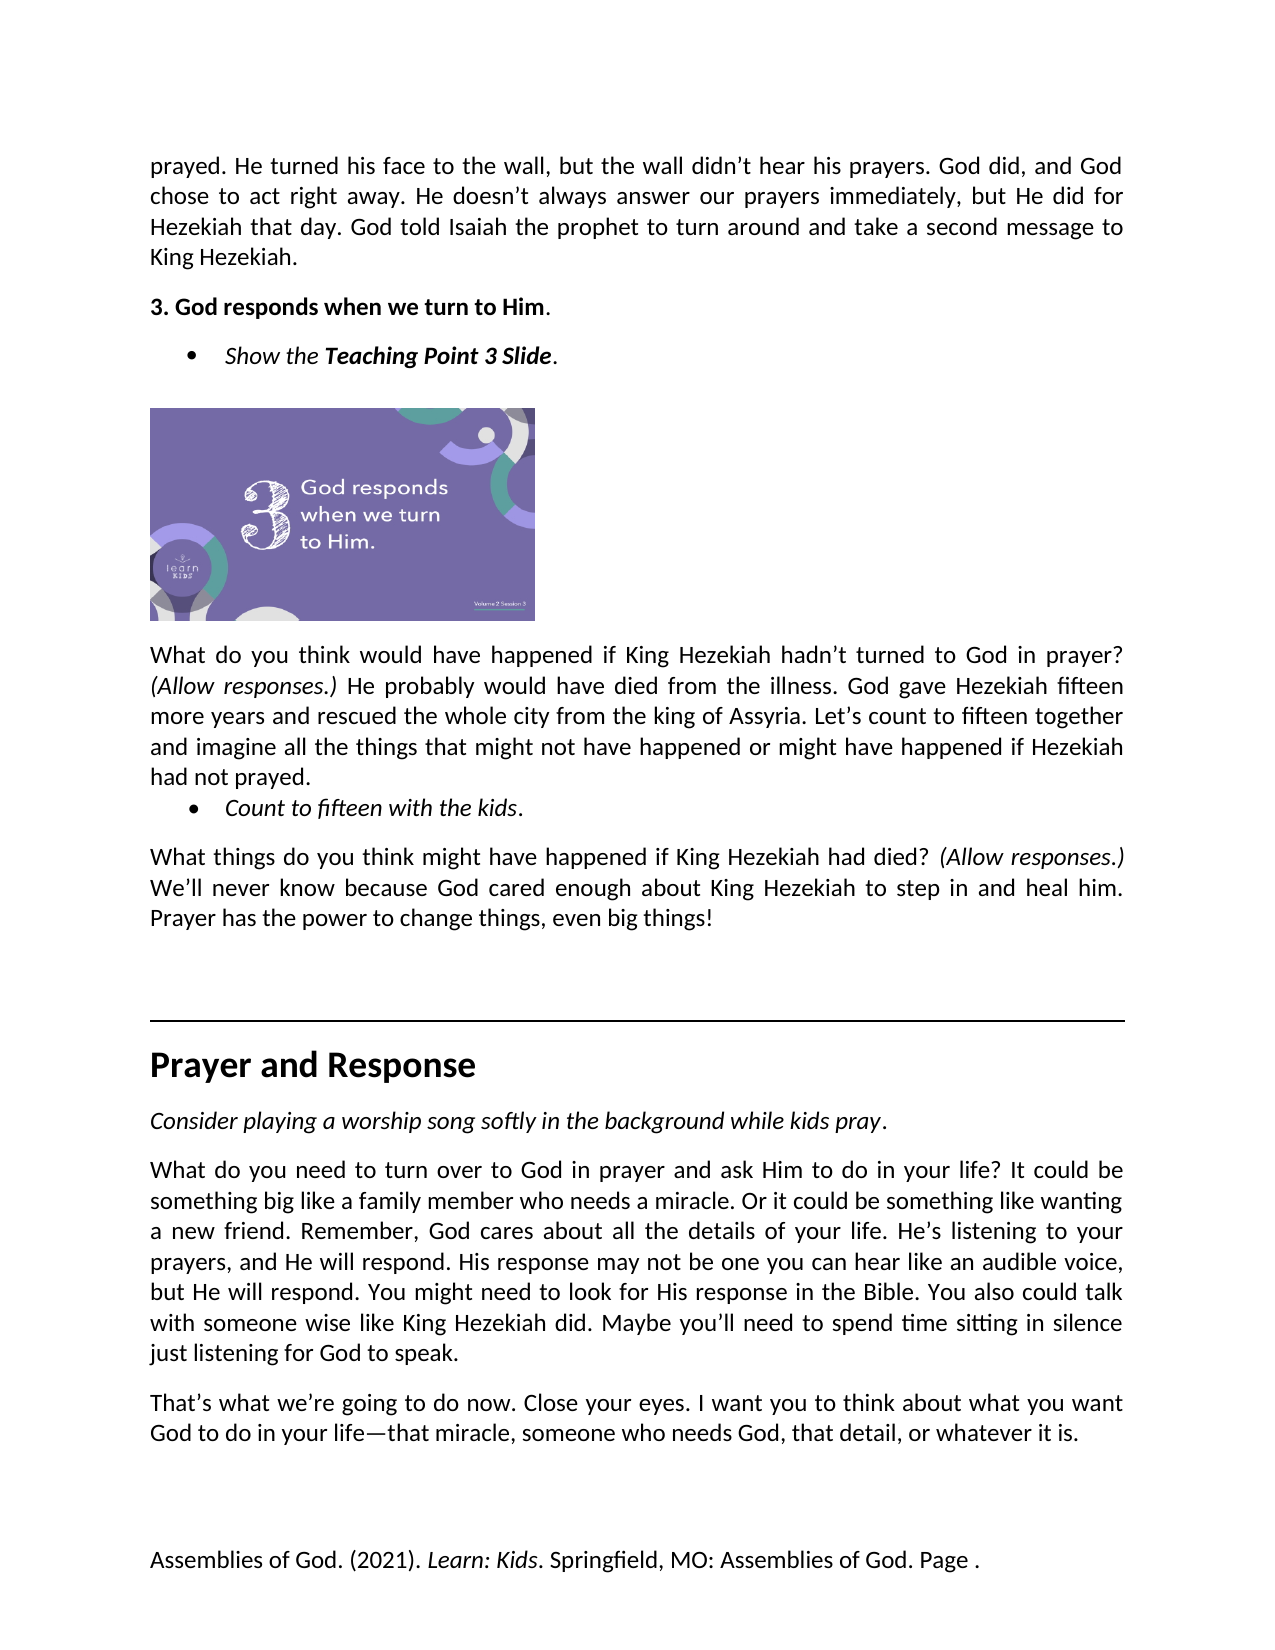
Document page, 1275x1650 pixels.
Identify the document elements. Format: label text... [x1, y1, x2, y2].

picture [150, 408, 535, 621]
text Prayer and Response [150, 1041, 1125, 1086]
text What do you need to turn over to God in prayer and ask Him to do in your life? It could be something big like a family member who needs a miracle. Or it could be something like wanting a new friend. Remember, God cares about all the details of your life. He’s listening to your prayers, and He will respond. His response may not be one you can hear like an audible voice, but He will respond. You might need to look for His response in the Bible. You also could talk with someone wise like King Hezekiah did. Maybe you’ll need to spend time sitting in silence just listening for God to speak. [150, 1154, 1125, 1368]
text What do you think would have happened if King Hezekiah hadn’t turned to God in prayer? (Allow responses.) He probably would have died from the illness. God gave Hezekiah fifteen more years and rescued the whole city from the king of Assyria. Let’s count to fifteen together and imagine all the things that might not have happened or might have happened if Hezekiah had not prayed. [150, 639, 1125, 792]
text • Count to fifteen with the kids. [187, 792, 1125, 823]
text What things do you think might have happened if King Hezekiah had died? (Allow responses.) We’ll never know because God cared enough about King Hezekiah to step in and heal him. Prayer has the power to change things, even big things! [150, 841, 1125, 933]
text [150, 150, 1125, 272]
text Consider playing a worship song softly in the background while kids pray. [150, 1105, 1125, 1136]
list Show the Teaching Point 3 Slide. [187, 340, 1125, 371]
text That’s what we’re going to do now. Close your eyes. I want you to think about what you want God to do in your life—that miracle, someone who needs God, that detail, or whatever it is. [150, 1387, 1125, 1448]
text 3. God responds when we turn to Him. [150, 291, 1125, 321]
